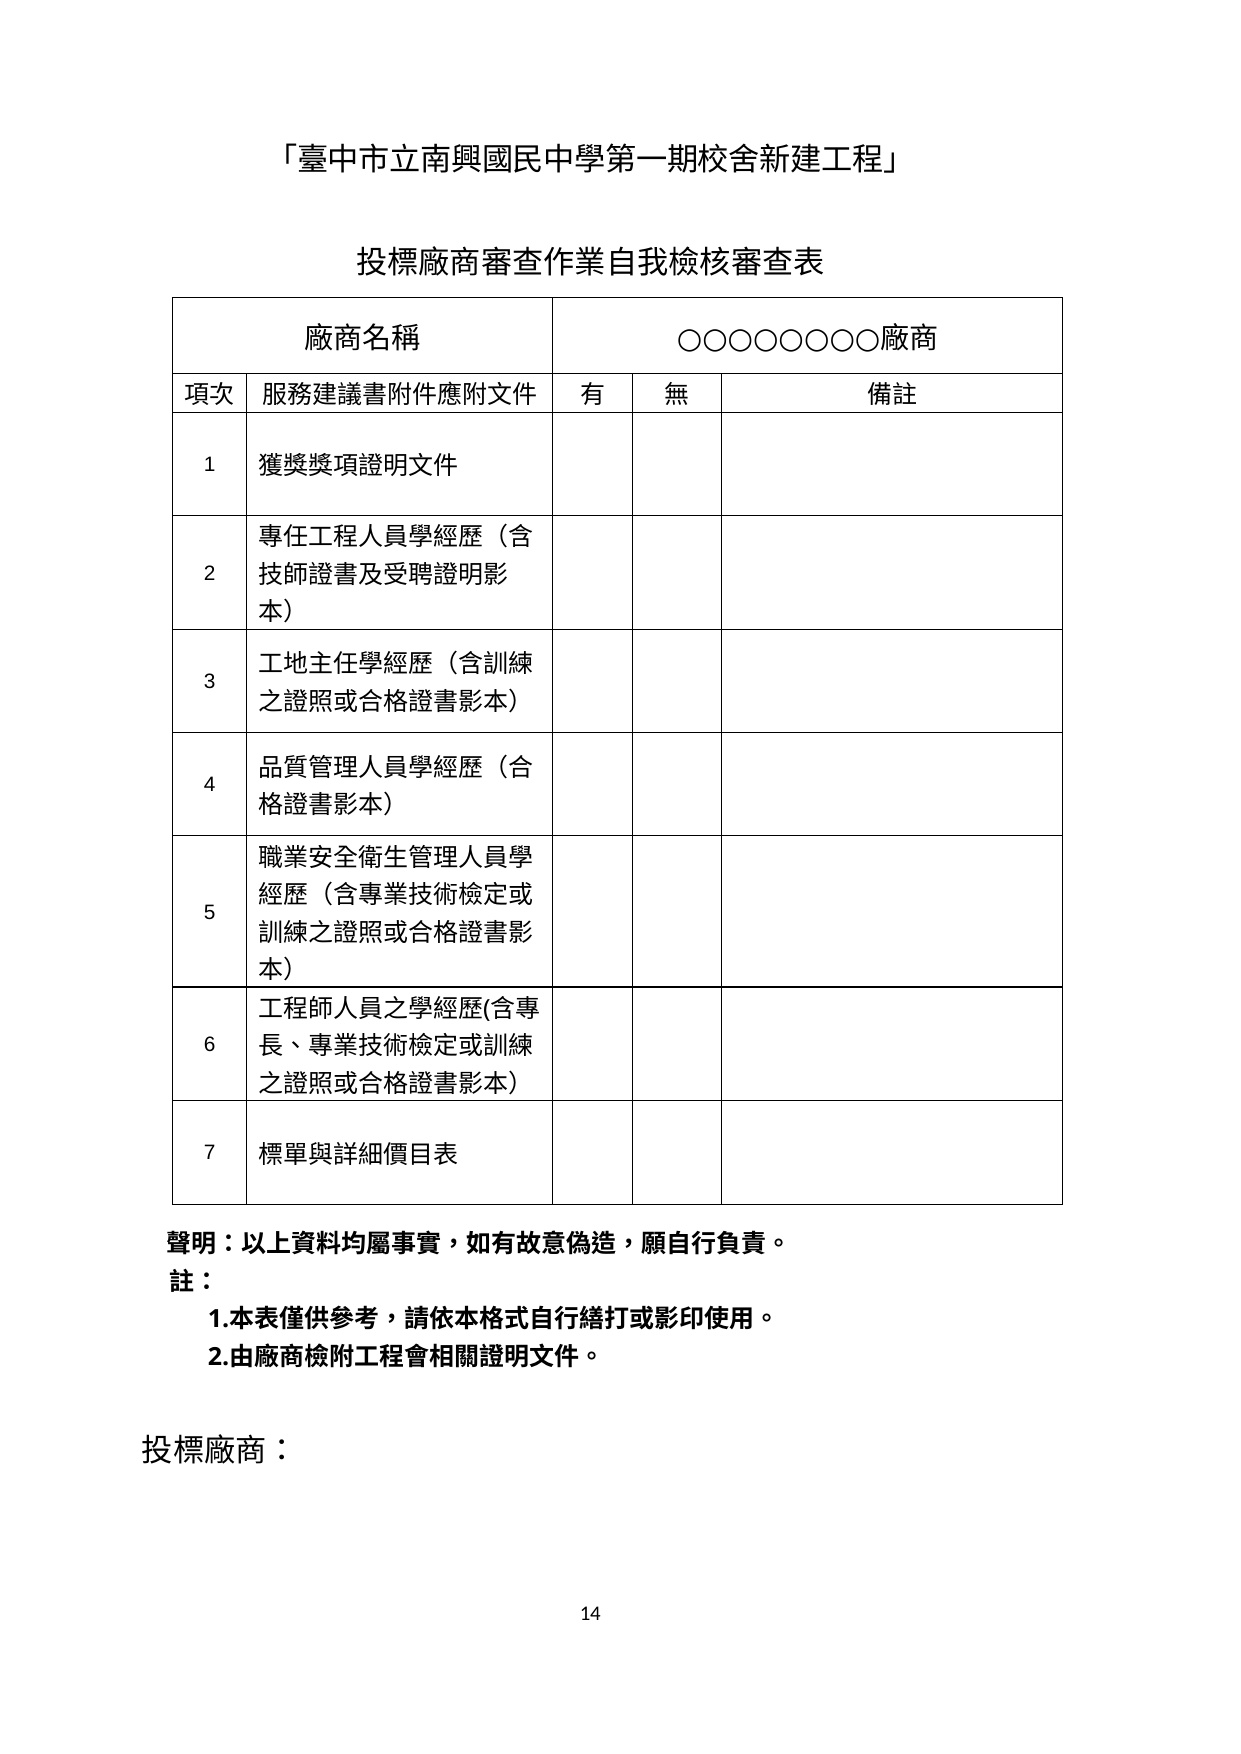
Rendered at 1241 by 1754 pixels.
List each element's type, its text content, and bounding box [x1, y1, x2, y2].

table_cell [722, 413, 1062, 515]
text 聲明：以上資料均屬事實，如有故意偽造，願自行負責。 [117, 1223, 1063, 1261]
table_cell 獲獎獎項證明文件 [247, 413, 552, 515]
table_cell 職業安全衛生管理人員學經歷（含專業技術檢定或訓練之證照或合格證書影本） [247, 836, 552, 986]
table_cell [553, 516, 632, 628]
table_cell 項次 [173, 374, 246, 412]
table_cell [633, 630, 721, 732]
table_cell [633, 516, 721, 628]
table_cell [722, 836, 1062, 986]
table_cell 備註 [722, 374, 1062, 412]
table_cell [722, 733, 1062, 835]
table_cell [553, 988, 632, 1100]
table_cell 標單與詳細價目表 [247, 1101, 552, 1203]
table_cell [633, 413, 721, 515]
table_cell [722, 516, 1062, 628]
table_cell 工程師人員之學經歷(含專長、專業技術檢定或訓練之證照或合格證書影本） [247, 988, 552, 1100]
table_cell 服務建議書附件應附文件 [247, 374, 552, 412]
table_cell 5 [173, 836, 246, 986]
table_cell [722, 1101, 1062, 1203]
table_cell 無 [633, 374, 721, 412]
table_cell [553, 1101, 632, 1203]
table_header ○○○○○○○○廠商 [553, 298, 1062, 373]
text 投標廠商審查作業自我檢核審查表 [117, 222, 1063, 297]
table_cell 工地主任學經歷（含訓練之證照或合格證書影本） [247, 630, 552, 732]
text 「臺中市立南興國民中學第一期校舍新建工程」 [117, 134, 1063, 179]
table_cell 3 [173, 630, 246, 732]
table_cell 品質管理人員學經歷（合格證書影本） [247, 733, 552, 835]
table_cell 7 [173, 1101, 246, 1203]
table_cell [722, 630, 1062, 732]
text 註： [117, 1261, 1063, 1298]
table_cell [553, 733, 632, 835]
text 投標廠商： [117, 1411, 938, 1486]
table_cell [633, 733, 721, 835]
table_cell [633, 836, 721, 986]
table_cell 4 [173, 733, 246, 835]
table_cell [633, 1101, 721, 1203]
table_cell [553, 630, 632, 732]
table_header 廠商名稱 [173, 298, 552, 373]
text 1.本表僅供參考，請依本格式自行繕打或影印使用。 [117, 1298, 1063, 1336]
text 2.由廠商檢附工程會相關證明文件。 [117, 1336, 1063, 1373]
table_cell 專任工程人員學經歷（含技師證書及受聘證明影本） [247, 516, 552, 628]
table_cell 有 [553, 374, 632, 412]
table_cell [633, 988, 721, 1100]
table_cell [722, 988, 1062, 1100]
table_cell 2 [173, 516, 246, 628]
table_cell 1 [173, 413, 246, 515]
table_cell [553, 413, 632, 515]
table_cell 6 [173, 988, 246, 1100]
table_cell [553, 836, 632, 986]
